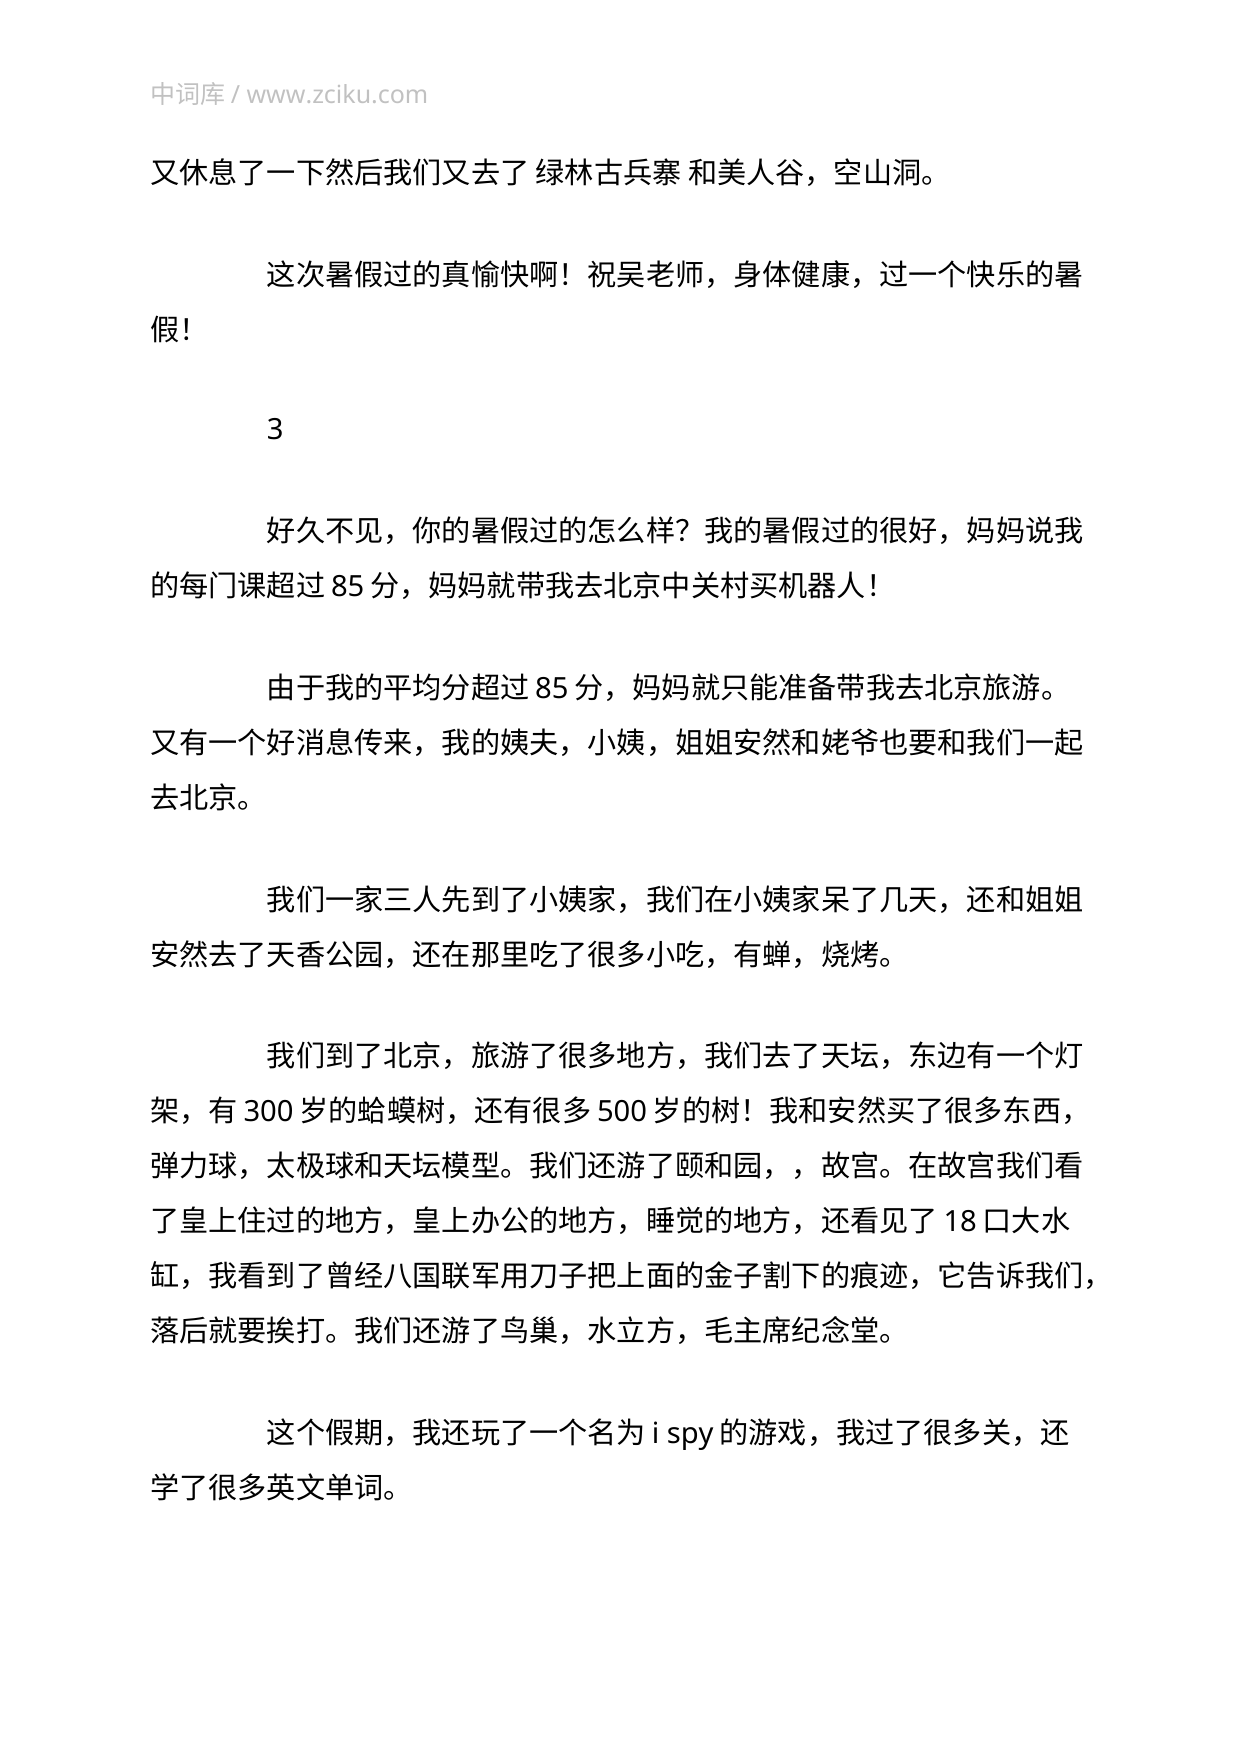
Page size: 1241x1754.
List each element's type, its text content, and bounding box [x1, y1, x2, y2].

text 好久不见，你的暑假过的怎么样？我的暑假过的很好，妈妈说我的每门课超过85分，妈妈就带我去北京中关村买机器人！ [150, 508, 1090, 605]
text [150, 150, 1090, 192]
text 这个假期，我还玩了一个名为i spy的游戏，我过了很多关，还学了很多英文单词。 [150, 1409, 1090, 1507]
text 3 [150, 408, 1090, 448]
text 我们到了北京，旅游了很多地方，我们去了天坛，东边有一个灯架，有300岁的蛤蟆树，还有很多500岁的树！我和安然买了很多东西，弹力球，太极球和天坛模型。我们还游了颐和园，，故宫。在故宫我们看了皇上住过的地方，皇上办公的地方，睡觉的地方，还看见了18口大水缸，我看到了曾经八国联军用刀子把上面的金子割下的痕迹，它告诉我们，落后就要挨打。我们还游了鸟巢，水立方，毛主席纪念堂。 [150, 1033, 1090, 1350]
text 这次暑假过的真愉快啊！祝吴老师，身体健康，过一个快乐的暑假！ [150, 252, 1090, 349]
text 我们一家三人先到了小姨家，我们在小姨家呆了几天，还和姐姐安然去了天香公园，还在那里吃了很多小吃，有蝉，烧烤。 [150, 876, 1090, 973]
text 由于我的平均分超过85分，妈妈就只能准备带我去北京旅游。又有一个好消息传来，我的姨夫，小姨，姐姐安然和姥爷也要和我们一起去北京。 [150, 664, 1090, 817]
